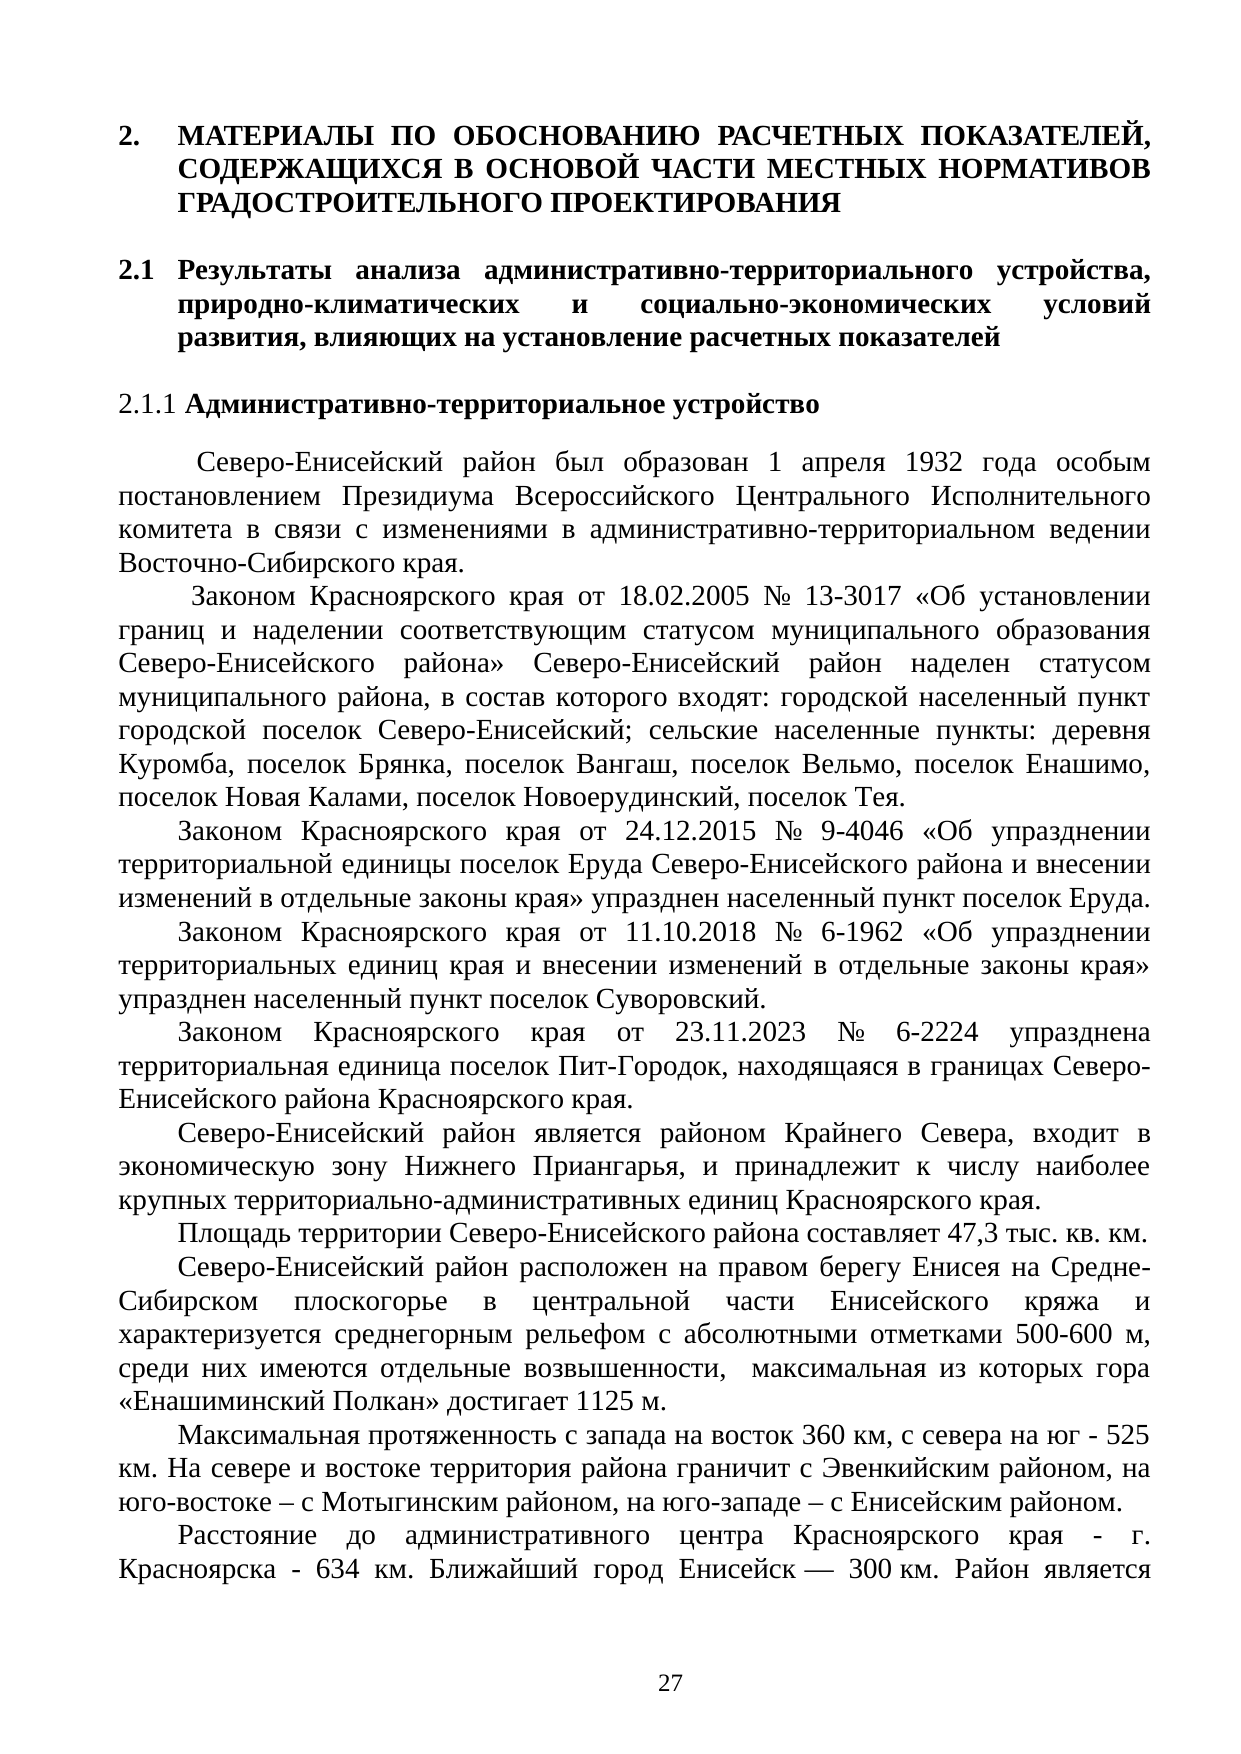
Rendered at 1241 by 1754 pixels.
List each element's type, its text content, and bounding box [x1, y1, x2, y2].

text Северо-Енисейский район был образован 1 апреля 1932 года особым постановлением Президиума Всероссийского Центрального Исполнительного комитета в связи с изменениями в административно-территориальном ведении Восточно-Сибирского края. [118, 444, 1152, 578]
text Площадь территории Северо-Енисейского района составляет 47,3 тыс. кв. км. [118, 1216, 1152, 1249]
subtitle Результаты анализа административно-территориального устройства, природно-климатических и социально-экономических условий развития, влияющих на установление расчетных показателей [118, 252, 1152, 353]
subtitle МАТЕРИАЛЫ ПО ОБОСНОВАНИЮ РАСЧЕТНЫХ ПОКАЗАТЕЛЕЙ, СОДЕРЖАЩИХСЯ В ОСНОВОЙ ЧАСТИ местных НОРМАТИВОВ ГРАДОСТРОИТЕЛЬНОГО ПРОЕКТИРОВАНИЯ [118, 118, 1152, 219]
text Северо-Енисейский район расположен на правом берегу Енисея на Средне-Сибирском плоскогорье в центральной части Енисейского кряжа и характеризуется среднегорным рельефом с абсолютными отметками 500-600 м, среди них имеются отдельные возвышенности, максимальная из которых гора «Енашиминский Полкан» достигает 1125 м. [118, 1249, 1152, 1417]
text Северо-Енисейский район является районом Крайнего Севера, входит в экономическую зону Нижнего Приангарья, и принадлежит к числу наиболее крупных территориально-административных единиц Красноярского края. [118, 1115, 1152, 1216]
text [118, 1517, 1152, 1584]
text Законом Красноярского края от 24.12.2015 № 9-4046 «Об упразднении территориальной единицы поселок Еруда Северо-Енисейского района и внесении изменений в отдельные законы края» упразднен населенный пункт поселок Еруда. [118, 813, 1152, 914]
subtitle Административно-территориальное устройство [118, 386, 1152, 420]
text Законом Красноярского края от 23.11.2023 № 6-2224 упразднена территориальная единица поселок Пит-Городок, находящаяся в границах Северо-Енисейского района Красноярского края. [118, 1014, 1152, 1115]
text Законом Красноярского края от 11.10.2018 № 6-1962 «Об упразднении территориальных единиц края и внесении изменений в отдельные законы края» упразднен населенный пункт поселок Суворовский. [118, 914, 1152, 1014]
text Законом Красноярского края от 18.02.2005 № 13-3017 «Об установлении границ и наделении соответствующим статусом муниципального образования Северо-Енисейского района» Северо-Енисейский район наделен статусом муниципального района, в состав которого входят: городской населенный пункт городской поселок Северо-Енисейский; сельские населенные пункты: деревня Куромба, поселок Брянка, поселок Вангаш, поселок Вельмо, поселок Енашимо, поселок Новая Калами, поселок Новоерудинский, поселок Тея. [118, 578, 1152, 813]
text Максимальная протяженность с запада на восток 360 км, с севера на юг - 525 км. На севере и востоке территория района граничит с Эвенкийским районом, на юго-востоке – с Мотыгинским районом, на юго-западе – с Енисейским районом. [118, 1417, 1152, 1517]
